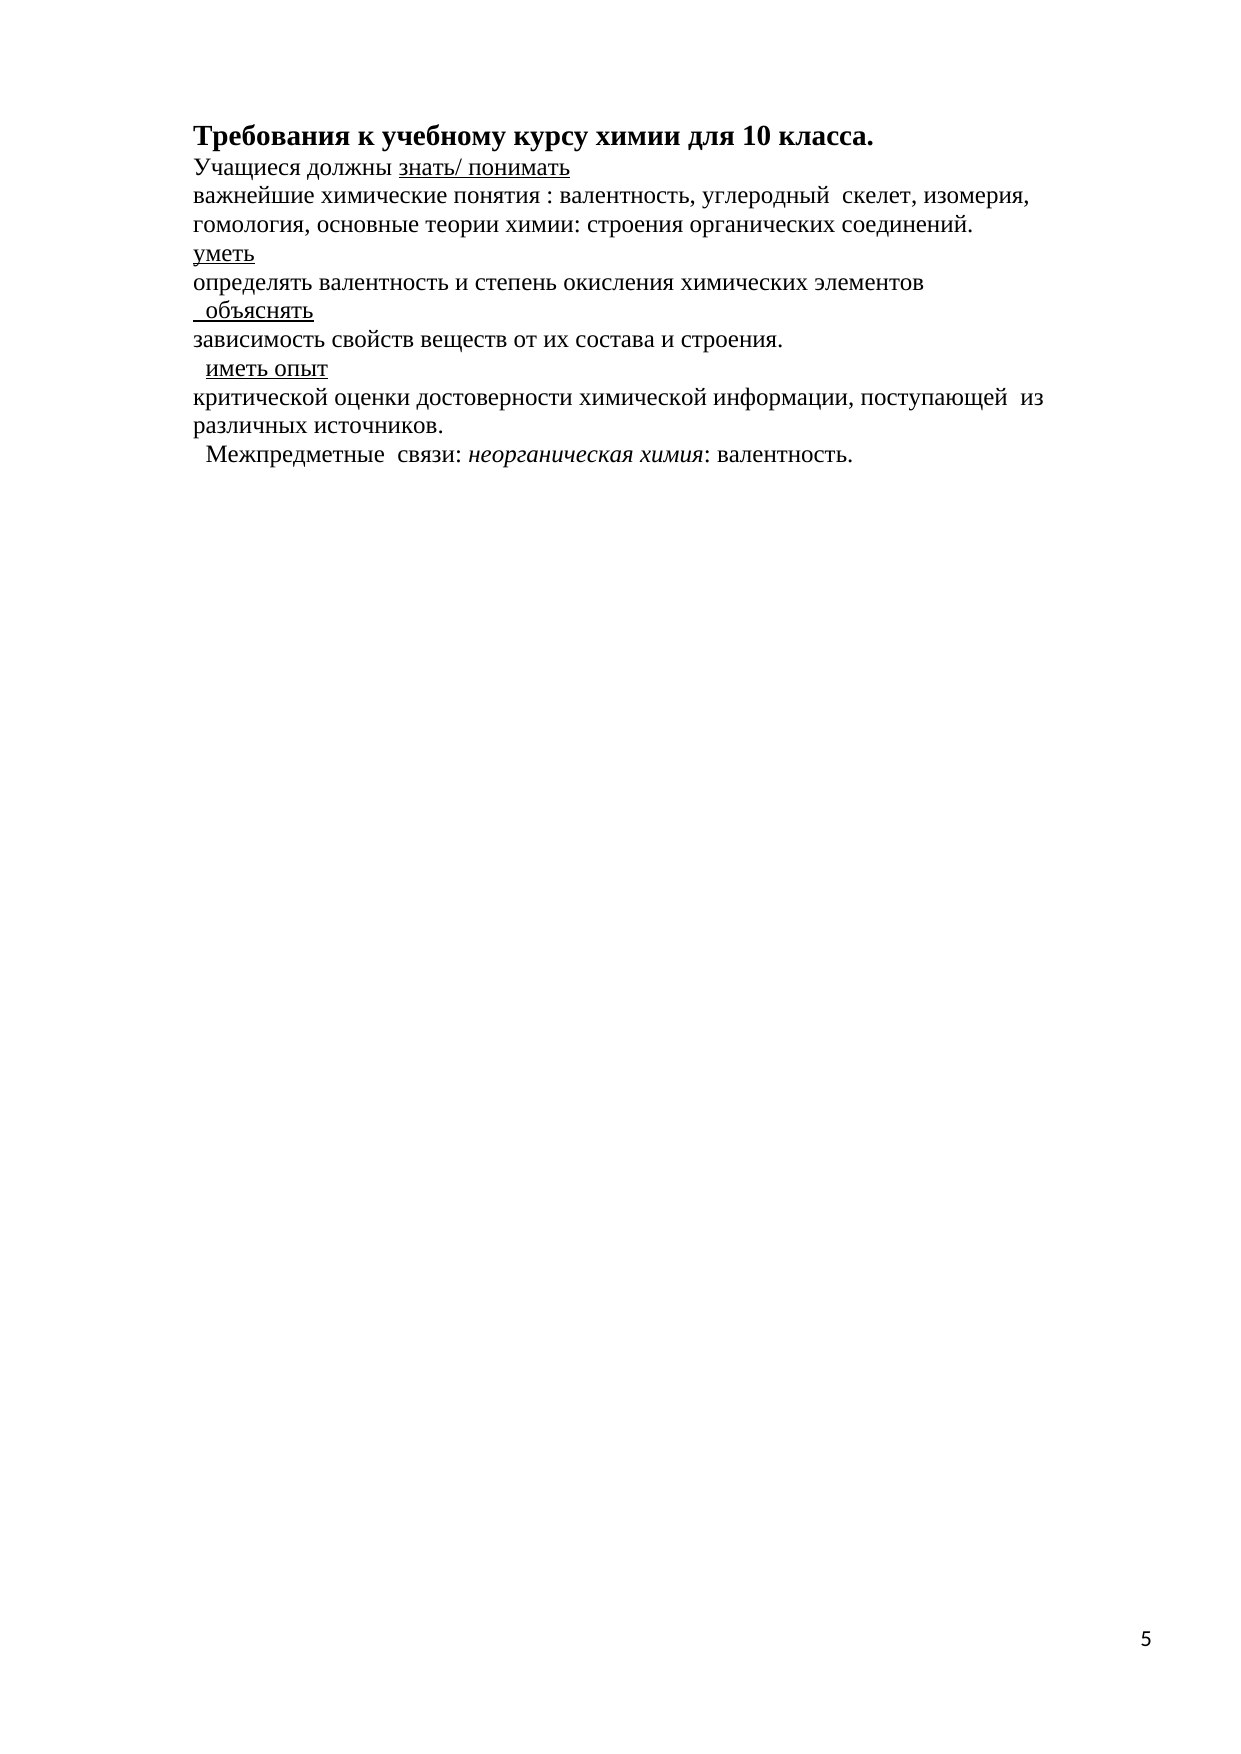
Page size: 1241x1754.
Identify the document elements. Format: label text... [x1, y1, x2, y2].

subtitle Учащиеся должны знать/ понимать [193, 152, 1152, 180]
subtitle иметь опыт [193, 353, 1152, 382]
subtitle критической оценки достоверности химической информации, поступающей из различных источников. [193, 382, 1152, 439]
subtitle объяснять [193, 295, 1152, 324]
subtitle Требования к учебному курсу химии для 10 класса. [193, 118, 1152, 152]
subtitle зависимость свойств веществ от их состава и строения. [193, 324, 1152, 353]
subtitle определять валентность и степень окисления химических элементов [193, 267, 1152, 295]
subtitle Межпредметные связи: неорганическая химия: валентность. [193, 439, 1152, 468]
subtitle уметь [193, 238, 1152, 267]
subtitle важнейшие химические понятия : валентность, углеродный скелет, изомерия, гомология, основные теории химии: строения органических соединений. [193, 180, 1152, 238]
